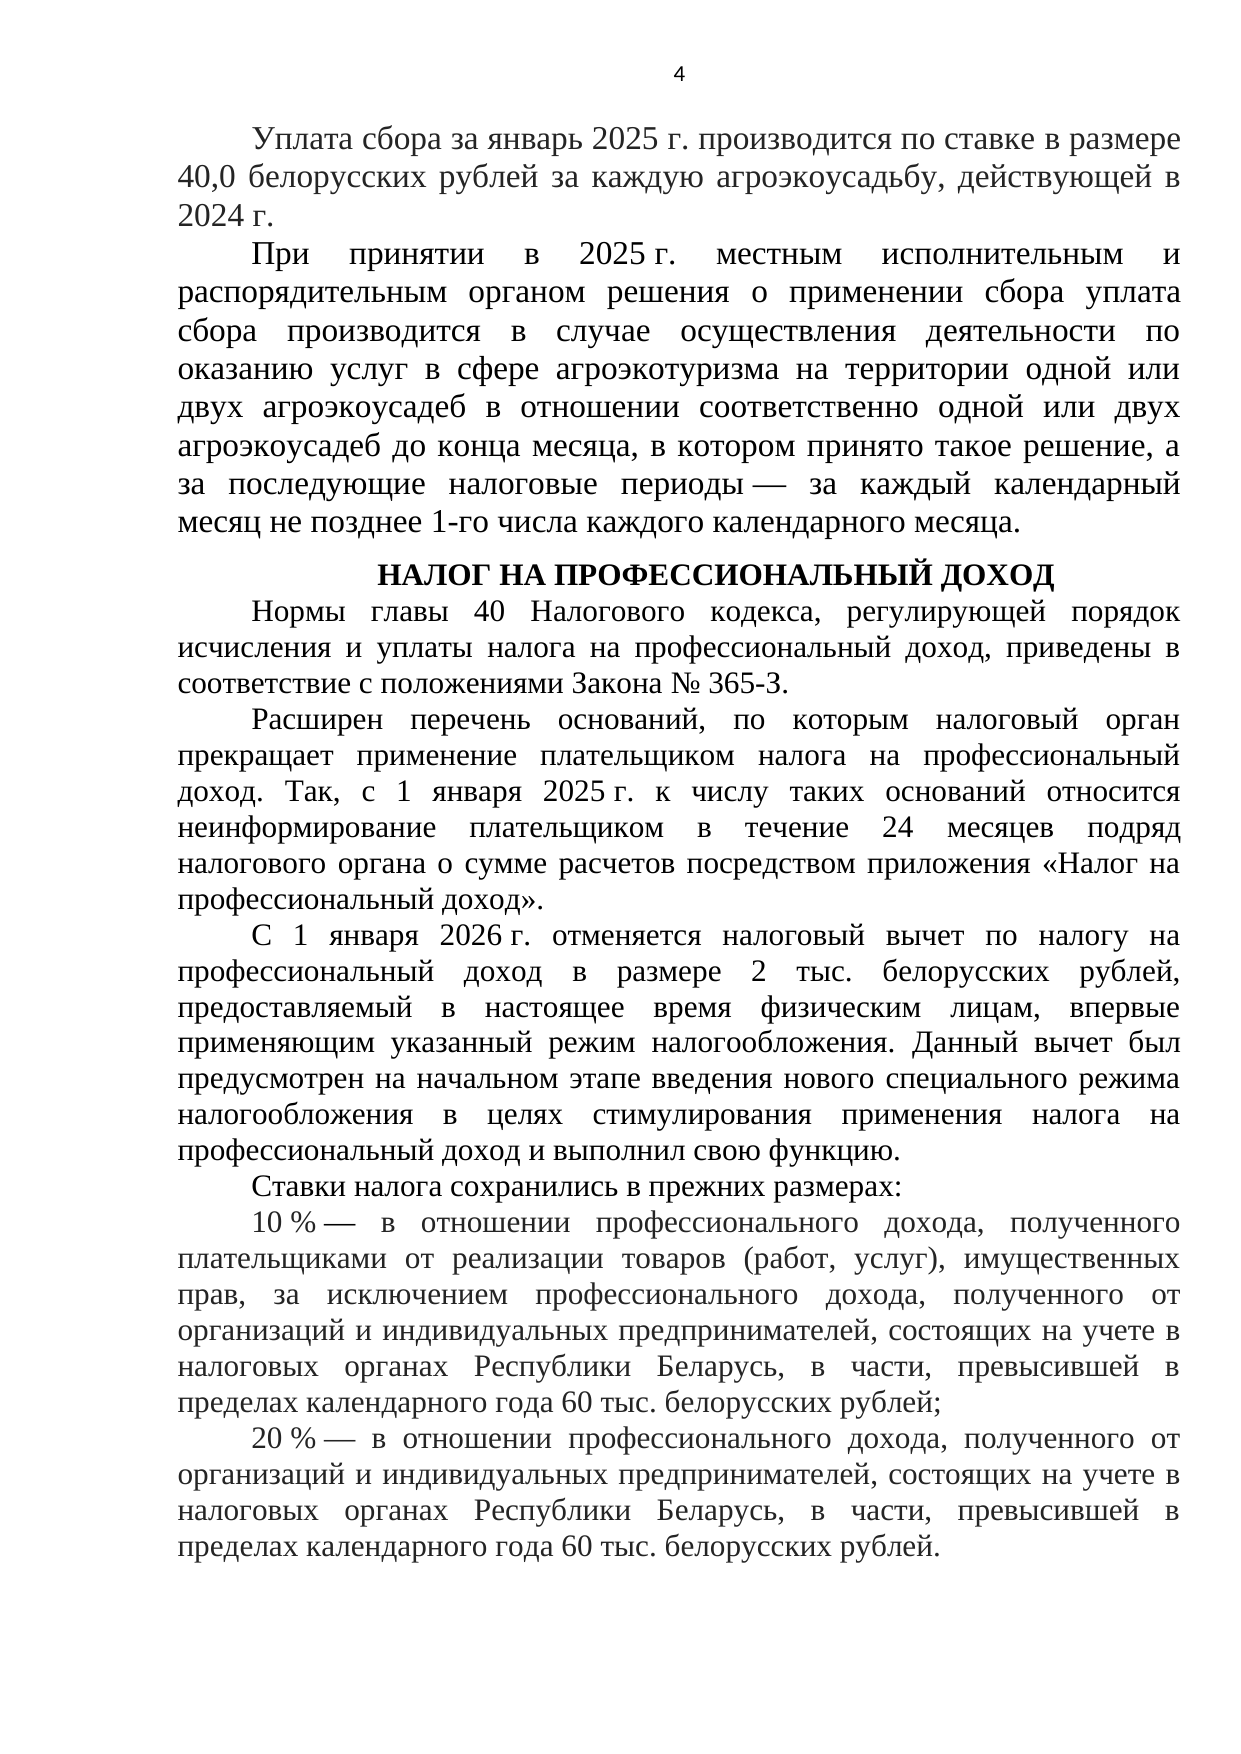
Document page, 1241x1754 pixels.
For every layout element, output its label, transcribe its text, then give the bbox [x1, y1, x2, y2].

text Расширен перечень оснований, по которым налоговый орган прекращает применение плательщиком налога на профессиональный доход. Так, с 1 января 2025 г. к числу таких оснований относится неинформирование плательщиком в течение 24 месяцев подряд налогового органа о сумме расчетов посредством приложения «Налог на профессиональный доход». [177, 700, 1181, 916]
text Уплата сбора за январь 2025 г. производится по ставке в размере 40,0 белорусских рублей за каждую агроэкоусадьбу, действующей в 2024 г. [177, 118, 1181, 233]
text Ставки налога сохранились в прежних размерах: [177, 1167, 1181, 1203]
text С 1 января 2026 г. отменяется налоговый вычет по налогу на профессиональный доход в размере 2 тыс. белорусских рублей, предоставляемый в настоящее время физическим лицам, впервые применяющим указанный режим налогообложения. Данный вычет был предусмотрен на начальном этапе введения нового специального режима налогообложения в целях стимулирования применения налога на профессиональный доход и выполнил свою функцию. [177, 916, 1181, 1167]
text Нормы главы 40 Налогового кодекса, регулирующей порядок исчисления и уплаты налога на профессиональный доход, приведены в соответствие с положениями Закона № 365-З. [177, 592, 1181, 700]
text 10 % — в отношении профессионального дохода, полученного плательщиками от реализации товаров (работ, услуг), имущественных прав, за исключением профессионального дохода, полученного от организаций и индивидуальных предпринимателей, состоящих на учете в налоговых органах Республики Беларусь, в части, превысившей в пределах календарного года 60 тыс. белорусских рублей; [177, 1203, 1181, 1419]
text При принятии в 2025 г. местным исполнительным и распорядительным органом решения о применении сбора уплата сбора производится в случае осуществления деятельности по оказанию услуг в сфере агроэкотуризма на территории одной или двух агроэкоусадеб в отношении соответственно одной или двух агроэкоусадеб до конца месяца, в котором принято такое решение, а за последующие налоговые периоды — за каждый календарный месяц не позднее 1-го числа каждого календарного месяца. [177, 233, 1181, 540]
text 20 % — в отношении профессионального дохода, полученного от организаций и индивидуальных предпринимателей, состоящих на учете в налоговых органах Республики Беларусь, в части, превысившей в пределах календарного года 60 тыс. белорусских рублей. [177, 1419, 1181, 1563]
text НАЛОГ НА ПРОФЕССИОНАЛЬНЫЙ ДОХОД [177, 557, 1181, 592]
